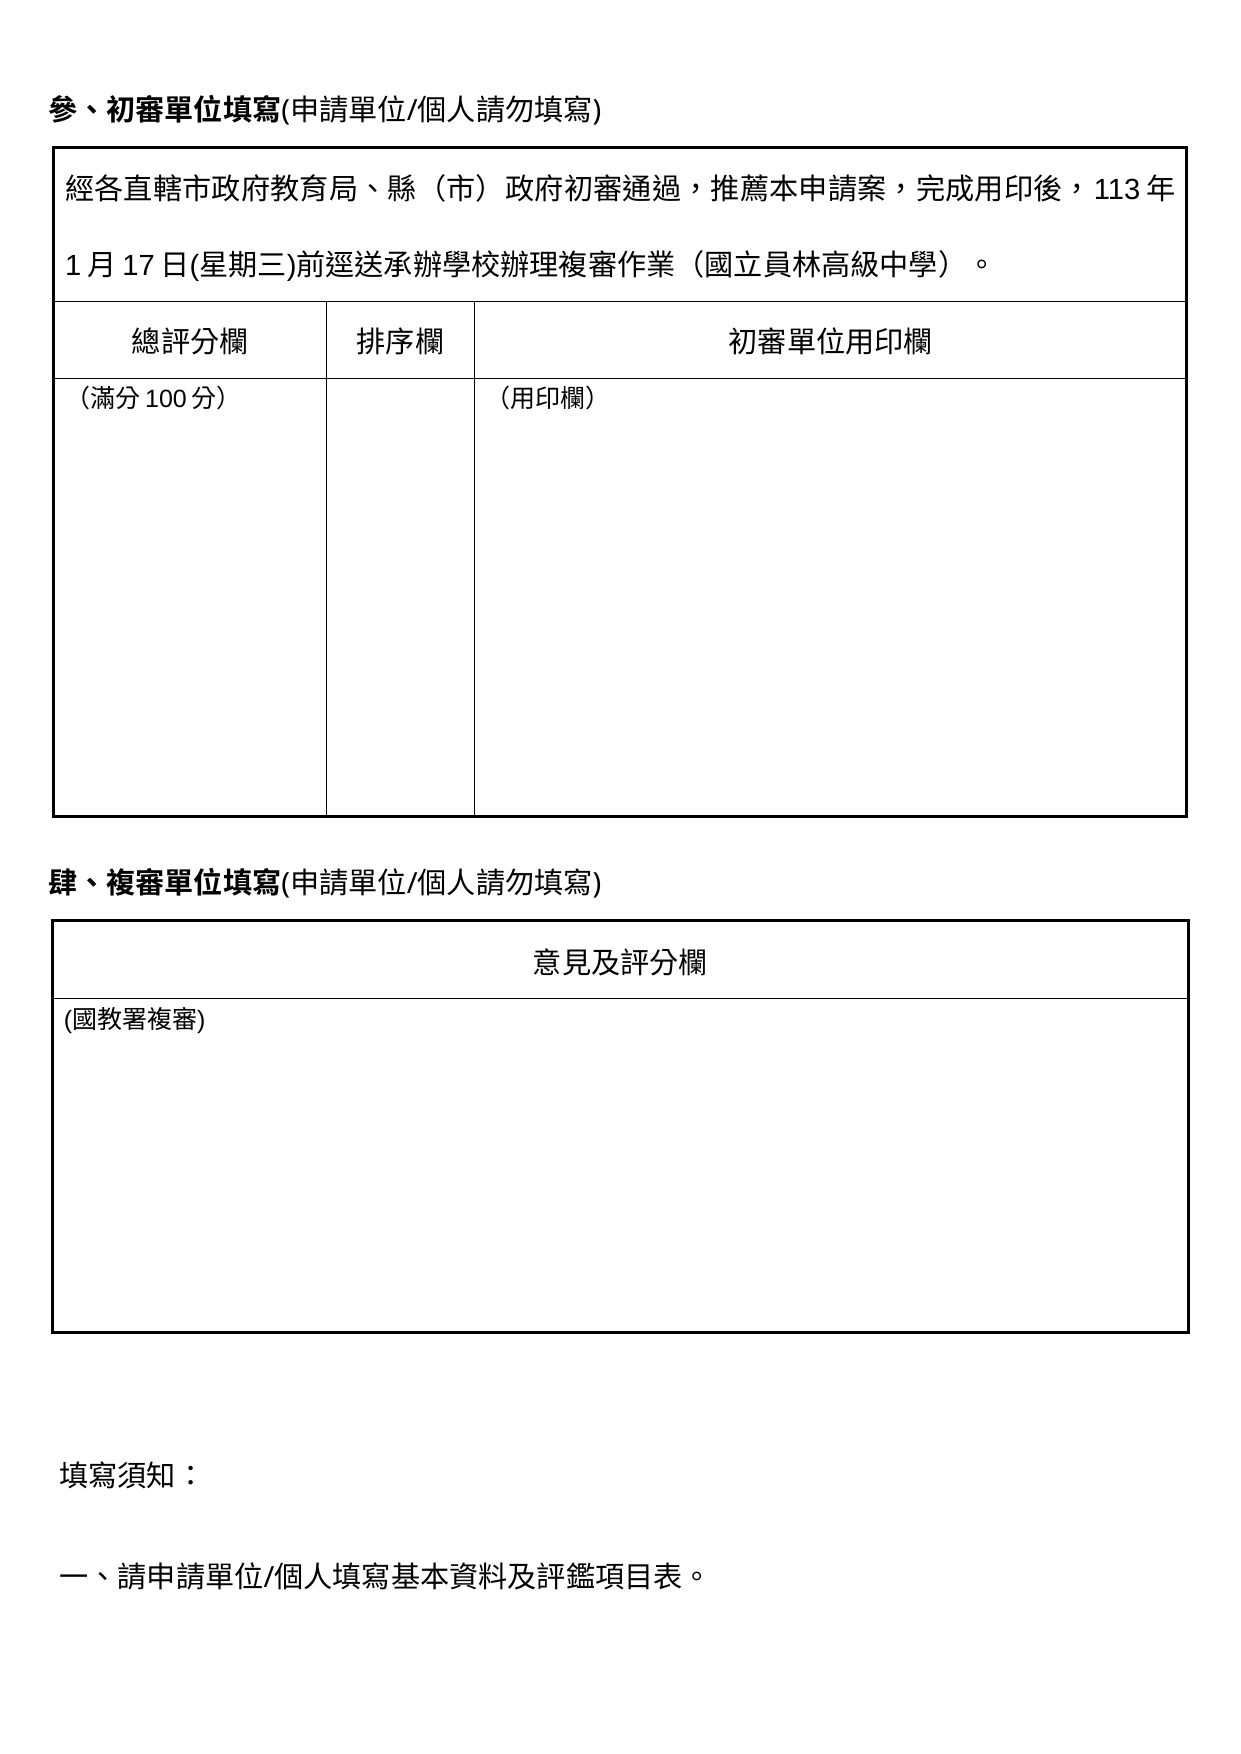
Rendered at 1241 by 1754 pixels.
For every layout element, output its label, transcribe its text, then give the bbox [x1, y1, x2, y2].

text 肆、複審單位填寫(申請單位/個人請勿填寫) [48, 843, 1181, 919]
table_header 經各直轄市政府教育局、縣（市）政府初審通過，推薦本申請案，完成用印後，113年1月17日(星期三)前逕送承辦學校辦理複審作業（國立員林高級中學）。 [55, 149, 1185, 301]
text 參、初審單位填寫(申請單位/個人請勿填寫) [48, 70, 1181, 146]
table_cell （滿分100分） [55, 379, 326, 815]
text 填寫須知： [59, 1435, 1181, 1511]
table_cell [327, 379, 474, 815]
table_cell (國教署複審) [54, 999, 1187, 1331]
table_cell 初審單位用印欄 [475, 302, 1185, 378]
text 一、請申請單位/個人填寫基本資料及評鑑項目表。 [59, 1536, 1181, 1612]
table_cell 排序欄 [327, 302, 474, 378]
table_cell （用印欄） [475, 379, 1185, 815]
table_header 意見及評分欄 [54, 922, 1187, 998]
table_cell 總評分欄 [55, 302, 326, 378]
